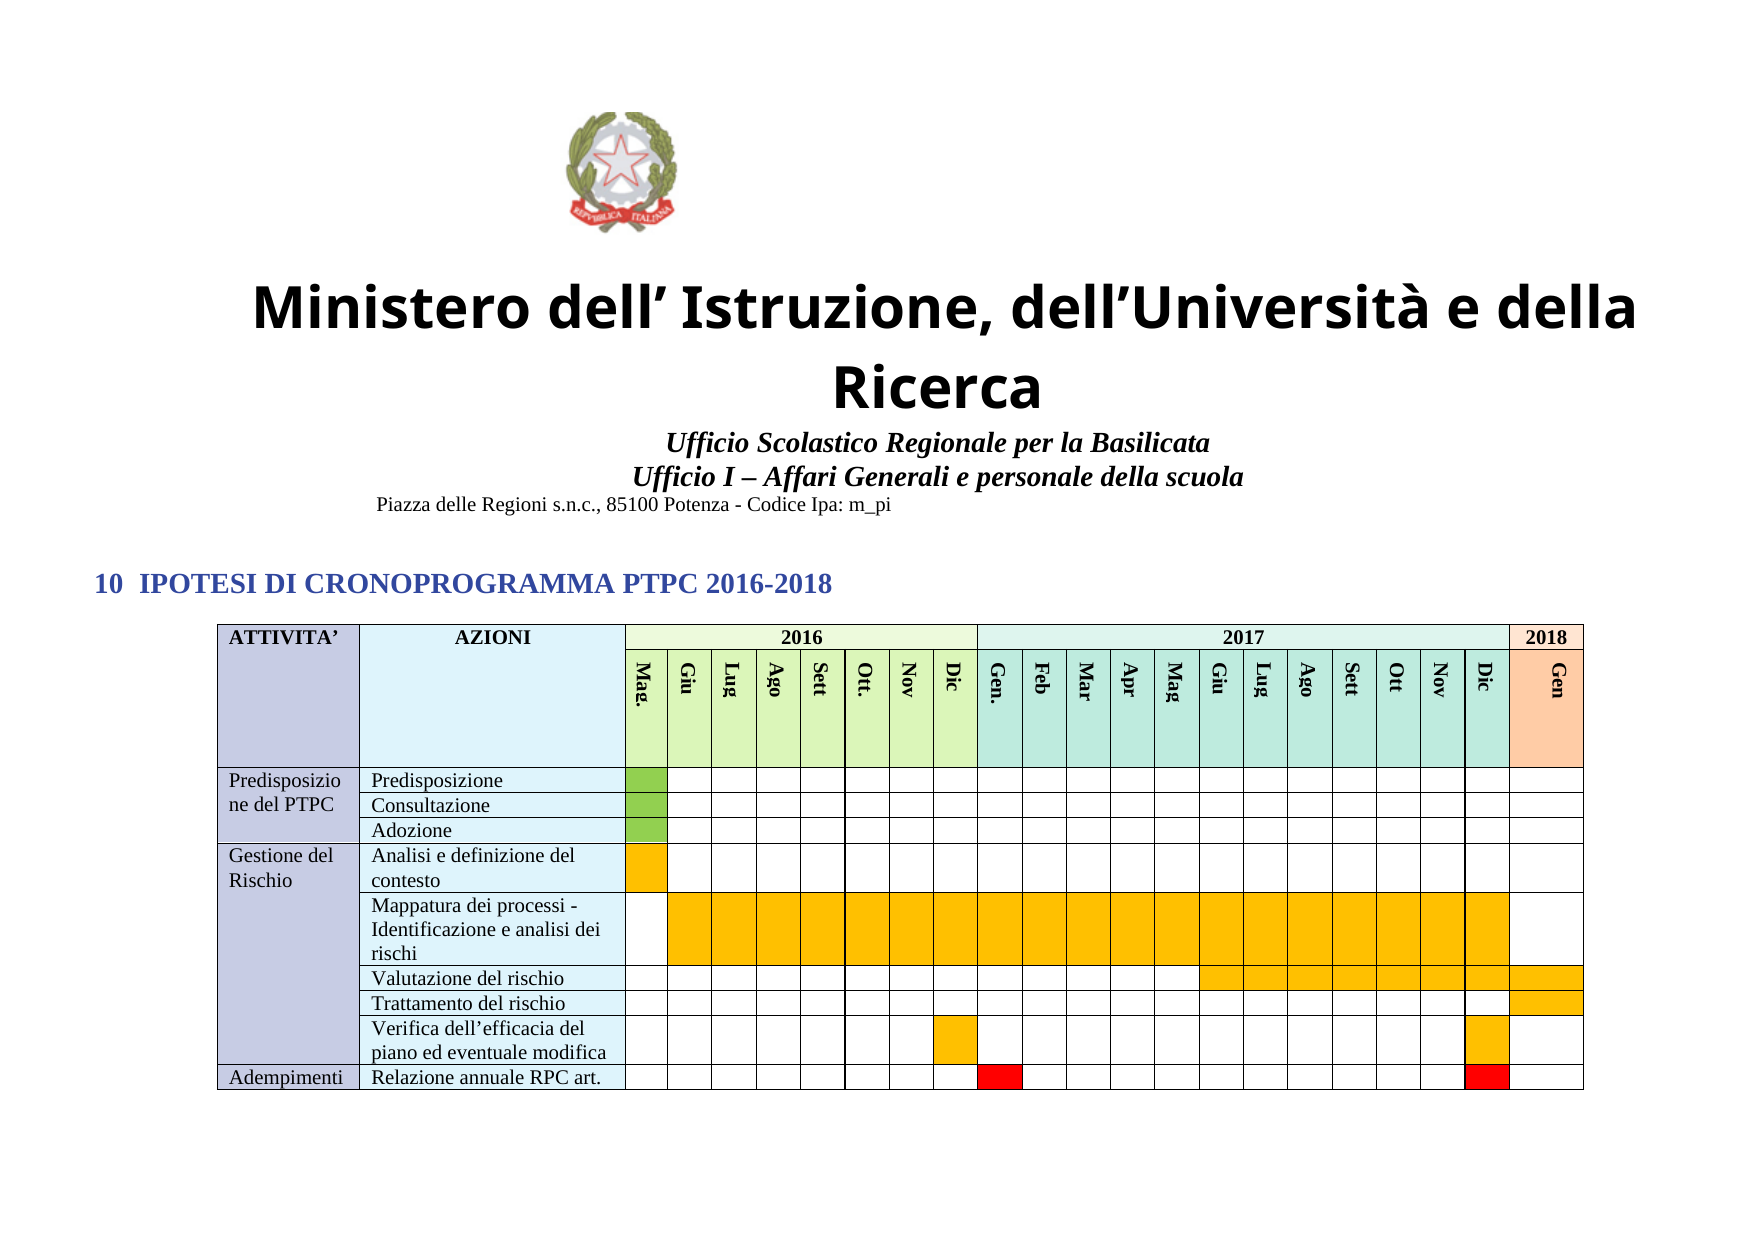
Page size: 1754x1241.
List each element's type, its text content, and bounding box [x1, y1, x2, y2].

table_cell [668, 818, 711, 842]
table_cell [978, 768, 1022, 792]
table_cell [712, 844, 756, 892]
table_cell [1023, 818, 1066, 842]
table_cell [1377, 818, 1420, 842]
table_cell [978, 1016, 1022, 1064]
table_cell [801, 793, 844, 817]
table_cell Lug [1244, 650, 1287, 767]
table_cell [846, 818, 889, 842]
table_cell [1466, 991, 1509, 1015]
table_cell [1067, 1016, 1110, 1064]
table_cell [1377, 793, 1420, 817]
table_cell Adempimenti attuativi del PTPC e L. 190/2012 [218, 1065, 359, 1089]
table_header ATTIVITA’ [218, 625, 359, 767]
table_cell [1510, 793, 1583, 817]
table_cell [1333, 818, 1376, 842]
table_cell [978, 793, 1022, 817]
table_cell [890, 768, 933, 792]
table_cell [1466, 1065, 1509, 1089]
table_cell [1067, 893, 1110, 965]
table_cell Predisposizione [360, 768, 625, 792]
table_cell [1111, 768, 1154, 792]
table_cell [1155, 893, 1199, 965]
table_cell [1288, 793, 1332, 817]
table_cell [1067, 966, 1110, 990]
table_cell [1421, 966, 1464, 990]
table_cell [1023, 1016, 1066, 1064]
table_cell Gen [1510, 650, 1583, 767]
table_cell [801, 966, 844, 990]
table_cell [1466, 1016, 1509, 1064]
table_cell [1510, 1016, 1583, 1064]
table_cell [626, 844, 667, 892]
table_cell [1288, 844, 1332, 892]
table_cell Adozione [360, 818, 625, 842]
table_cell [934, 1016, 977, 1064]
table_cell [934, 844, 977, 892]
table_cell [978, 818, 1022, 842]
table_cell [626, 966, 667, 990]
table_cell Ago [1288, 650, 1332, 767]
table_cell Ago [757, 650, 800, 767]
table_cell [1200, 793, 1243, 817]
table_cell [978, 1065, 1022, 1089]
table_cell [1244, 844, 1287, 892]
table_cell [712, 1065, 756, 1089]
table_cell [1155, 966, 1199, 990]
table_header 2018 [1510, 625, 1583, 649]
table_cell Ott. [846, 650, 889, 767]
table_cell [626, 893, 667, 965]
table_cell [1377, 893, 1420, 965]
table_cell [1111, 893, 1154, 965]
table_cell [1244, 1065, 1287, 1089]
table_cell [1023, 1065, 1066, 1089]
table_cell [1377, 1016, 1420, 1064]
table_cell [934, 793, 977, 817]
table_cell [757, 1065, 800, 1089]
table_cell [890, 1016, 933, 1064]
table_cell [890, 966, 933, 990]
table_cell [1111, 1016, 1154, 1064]
table_cell [712, 991, 756, 1015]
table_cell [1200, 1016, 1243, 1064]
table_cell [1067, 768, 1110, 792]
table_cell [1288, 818, 1332, 842]
table_cell [1200, 768, 1243, 792]
table_cell [1466, 966, 1509, 990]
table_cell [1111, 844, 1154, 892]
table_cell [1333, 893, 1376, 965]
table_cell [1333, 991, 1376, 1015]
table_cell [1288, 768, 1332, 792]
table_cell [712, 893, 756, 965]
table_cell [934, 966, 977, 990]
table_cell Giu [668, 650, 711, 767]
table_cell [1510, 818, 1583, 842]
table_cell Giu [1200, 650, 1243, 767]
table_cell [1510, 1065, 1583, 1089]
table_cell [1244, 966, 1287, 990]
table_cell [1155, 768, 1199, 792]
table_cell [890, 793, 933, 817]
table_cell [712, 818, 756, 842]
table_cell [1466, 793, 1509, 817]
table_cell Sett [801, 650, 844, 767]
table_cell Nov [890, 650, 933, 767]
table_cell [1023, 768, 1066, 792]
table_cell [1023, 793, 1066, 817]
table_cell [934, 768, 977, 792]
table_cell [1067, 793, 1110, 817]
table_cell [1155, 1016, 1199, 1064]
table_cell [1200, 1065, 1243, 1089]
table_cell Consultazione [360, 793, 625, 817]
table_header 2016 [626, 625, 977, 649]
table_cell [934, 818, 977, 842]
table_cell Apr [1111, 650, 1154, 767]
table_cell [1466, 818, 1509, 842]
table_cell [1377, 768, 1420, 792]
table_cell [801, 844, 844, 892]
table_cell [1421, 991, 1464, 1015]
table_cell [1200, 893, 1243, 965]
table_cell [1244, 768, 1287, 792]
table_cell [890, 893, 933, 965]
table_cell [668, 991, 711, 1015]
table_cell [1333, 793, 1376, 817]
table_cell [1067, 991, 1110, 1015]
table_header AZIONI [360, 625, 625, 767]
table_cell [712, 1016, 756, 1064]
table_cell [934, 1065, 977, 1089]
table_cell [1155, 991, 1199, 1015]
table_cell [1421, 1065, 1464, 1089]
table_cell [1377, 844, 1420, 892]
table_cell [1288, 1016, 1332, 1064]
table_cell Ott [1377, 650, 1420, 767]
table_cell [890, 818, 933, 842]
table_cell [846, 844, 889, 892]
table_cell [1067, 844, 1110, 892]
table_cell Nov [1421, 650, 1464, 767]
table_cell [626, 1065, 667, 1089]
table_cell [1377, 1065, 1420, 1089]
table_cell [801, 768, 844, 792]
table_cell [1244, 991, 1287, 1015]
picture [558, 112, 683, 237]
table_cell [1333, 1065, 1376, 1089]
table_cell [1023, 893, 1066, 965]
table_cell [1155, 818, 1199, 842]
table_cell [1466, 893, 1509, 965]
table_cell [1200, 844, 1243, 892]
table_cell [846, 966, 889, 990]
table_cell [1288, 966, 1332, 990]
table_cell [1067, 1065, 1110, 1089]
table_cell Predisposizione del PTPC [218, 768, 359, 842]
table_cell [846, 1016, 889, 1064]
table_cell [1421, 818, 1464, 842]
table_cell Valutazione del rischio [360, 966, 625, 990]
table_cell [1333, 1016, 1376, 1064]
table_cell [1155, 1065, 1199, 1089]
table_cell [626, 768, 667, 792]
table_cell [1111, 1065, 1154, 1089]
table_cell Sett [1333, 650, 1376, 767]
table_cell [1288, 893, 1332, 965]
table_cell [1333, 844, 1376, 892]
table_cell [1111, 966, 1154, 990]
table_cell [1111, 991, 1154, 1015]
table_cell [1200, 991, 1243, 1015]
table_cell [1466, 768, 1509, 792]
table_cell [1244, 818, 1287, 842]
table_cell Trattamento del rischio [360, 991, 625, 1015]
table_cell [1421, 893, 1464, 965]
table_cell [1200, 818, 1243, 842]
table_cell [712, 793, 756, 817]
table_cell [846, 768, 889, 792]
table_cell [890, 991, 933, 1015]
table_cell Feb [1023, 650, 1066, 767]
table_cell [668, 966, 711, 990]
table_cell [668, 1016, 711, 1064]
table_cell [978, 966, 1022, 990]
table_cell [801, 818, 844, 842]
table_cell [934, 893, 977, 965]
table_cell [1421, 768, 1464, 792]
table_cell [626, 793, 667, 817]
table_cell [668, 768, 711, 792]
table_cell [1421, 1016, 1464, 1064]
table_cell Dic [934, 650, 977, 767]
table_cell [757, 818, 800, 842]
table_cell Gen. [978, 650, 1022, 767]
table_cell [1200, 966, 1243, 990]
table_cell Mar [1067, 650, 1110, 767]
table_cell [1244, 1016, 1287, 1064]
table_cell [978, 844, 1022, 892]
table_cell [757, 893, 800, 965]
table_cell [1377, 991, 1420, 1015]
table_cell [846, 1065, 889, 1089]
table_cell [846, 991, 889, 1015]
table_cell Mappatura dei processi - Identificazione e analisi dei rischi [360, 893, 625, 965]
table_cell Analisi e definizione del contesto [360, 844, 625, 892]
table_cell [978, 893, 1022, 965]
table_cell [712, 966, 756, 990]
table_cell [846, 793, 889, 817]
table_cell [757, 768, 800, 792]
table_cell [1023, 966, 1066, 990]
table_cell [1244, 893, 1287, 965]
table_cell [1155, 793, 1199, 817]
table_cell [890, 844, 933, 892]
table_cell [1023, 991, 1066, 1015]
table_cell [757, 966, 800, 990]
table_cell [668, 893, 711, 965]
table_cell [978, 991, 1022, 1015]
table_cell [1510, 991, 1583, 1015]
table_cell [757, 991, 800, 1015]
table_cell [668, 844, 711, 892]
table_cell [1510, 844, 1583, 892]
table_cell [757, 1016, 800, 1064]
table_cell [712, 768, 756, 792]
table_cell [1466, 844, 1509, 892]
table_cell [626, 991, 667, 1015]
table_cell Gestione del Rischio [218, 844, 359, 1064]
table_cell Verifica dell’efficacia del piano ed eventuale modifica [360, 1016, 625, 1064]
table_cell Mag [1155, 650, 1199, 767]
table_cell [1333, 768, 1376, 792]
table_cell [1333, 966, 1376, 990]
table_cell [1067, 818, 1110, 842]
table_cell [934, 991, 977, 1015]
subtitle IPOTESI DI CRONOPROGRAMMA PTPC 2016-2018 [94, 566, 1707, 600]
table_cell [801, 1016, 844, 1064]
table_cell [1510, 768, 1583, 792]
table_cell [1421, 793, 1464, 817]
table_cell [757, 844, 800, 892]
table_cell [1111, 793, 1154, 817]
table_cell [1288, 1065, 1332, 1089]
table_cell [626, 1016, 667, 1064]
table_cell Lug [712, 650, 756, 767]
table_cell [1377, 966, 1420, 990]
table_cell [1155, 844, 1199, 892]
table_cell [1244, 793, 1287, 817]
table_cell [1288, 991, 1332, 1015]
table_cell [1421, 844, 1464, 892]
table_cell [626, 818, 667, 842]
table_cell [1510, 893, 1583, 965]
table_header 2017 [978, 625, 1509, 649]
table_cell [668, 793, 711, 817]
table_cell [668, 1065, 711, 1089]
table_cell [1111, 818, 1154, 842]
table_cell [801, 893, 844, 965]
table_cell Relazione annuale RPC art. 1, co. 14 L. 190/2012 [360, 1065, 625, 1089]
table_cell [801, 1065, 844, 1089]
table_cell Mag. [626, 650, 667, 767]
table_cell [757, 793, 800, 817]
table_cell Dic [1466, 650, 1509, 767]
table_cell [1510, 966, 1583, 990]
table_cell [1023, 844, 1066, 892]
table_cell [890, 1065, 933, 1089]
table_cell [846, 893, 889, 965]
table_cell [801, 991, 844, 1015]
